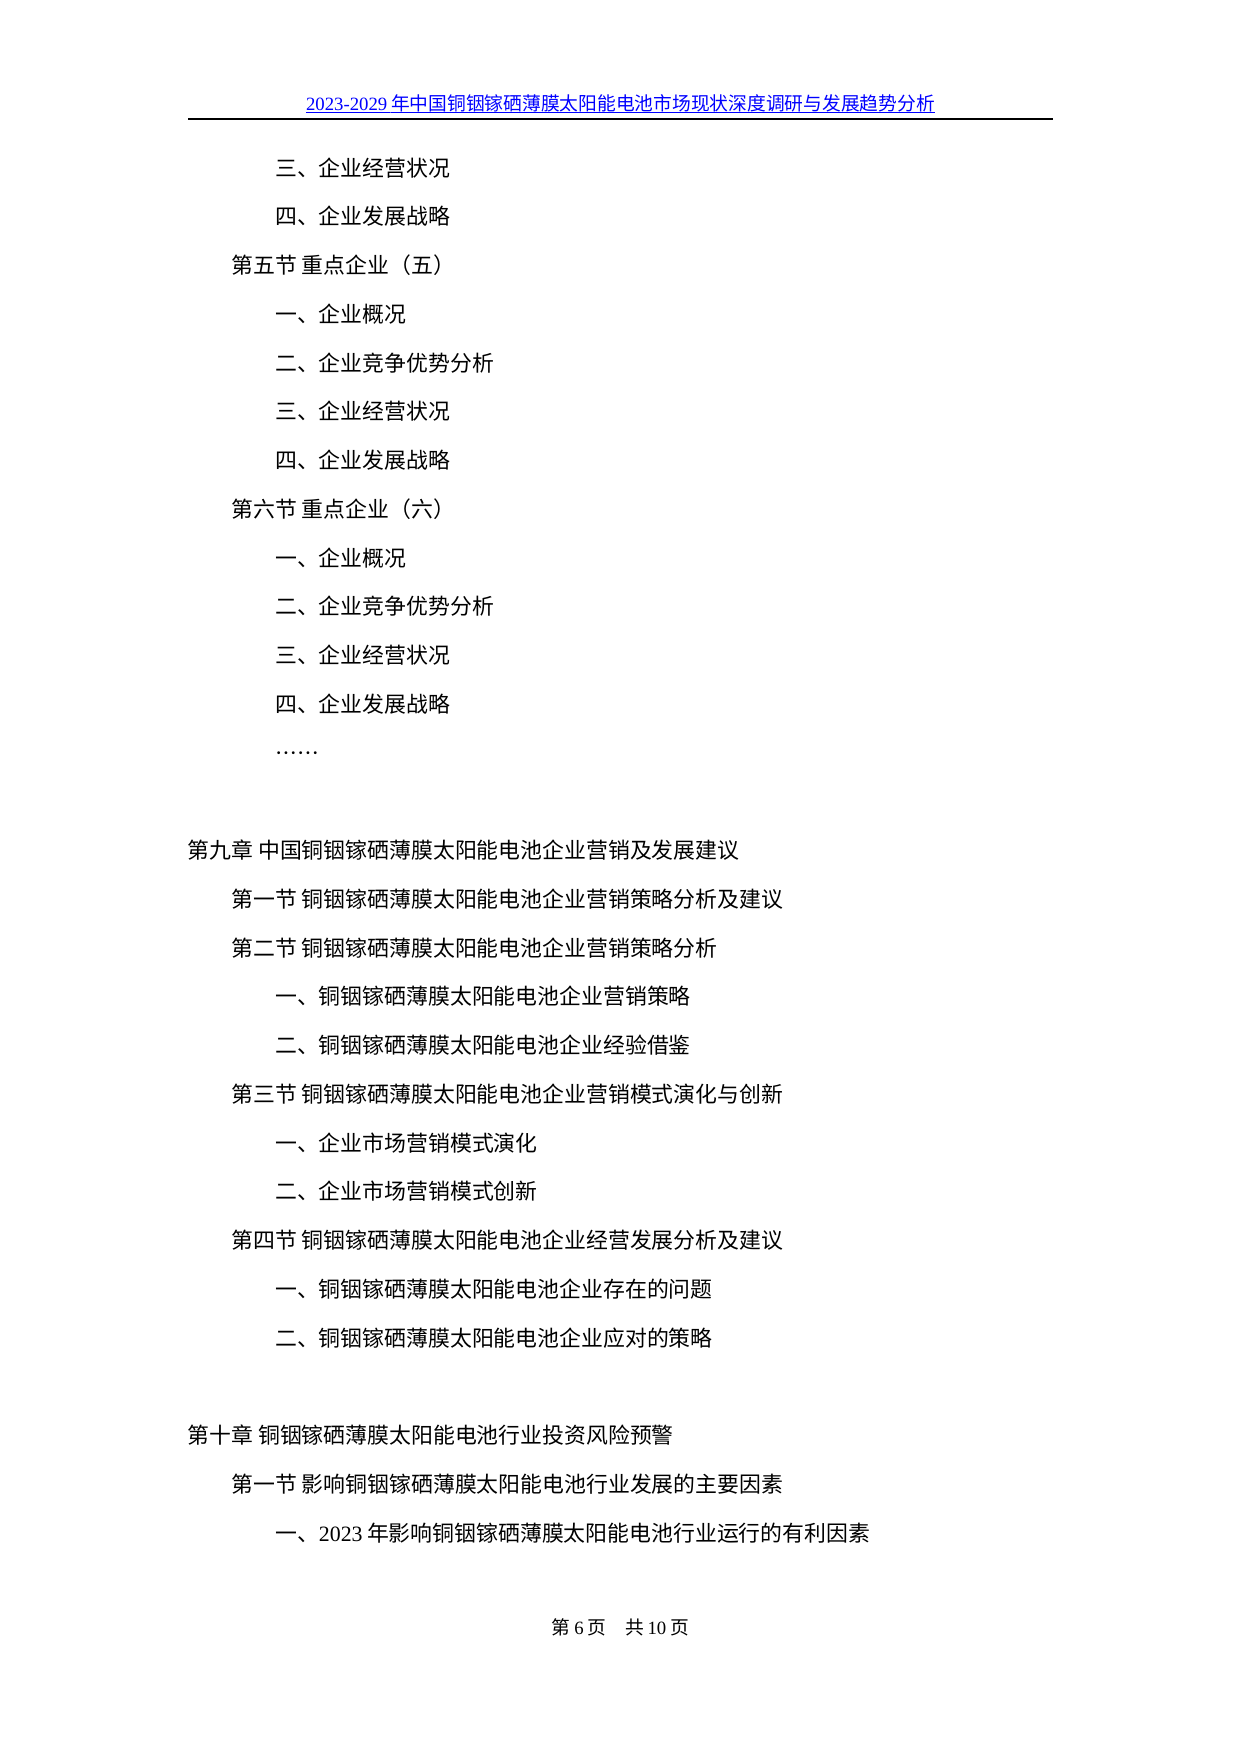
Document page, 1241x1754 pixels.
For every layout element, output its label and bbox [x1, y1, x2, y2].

text [187, 150, 1053, 1548]
